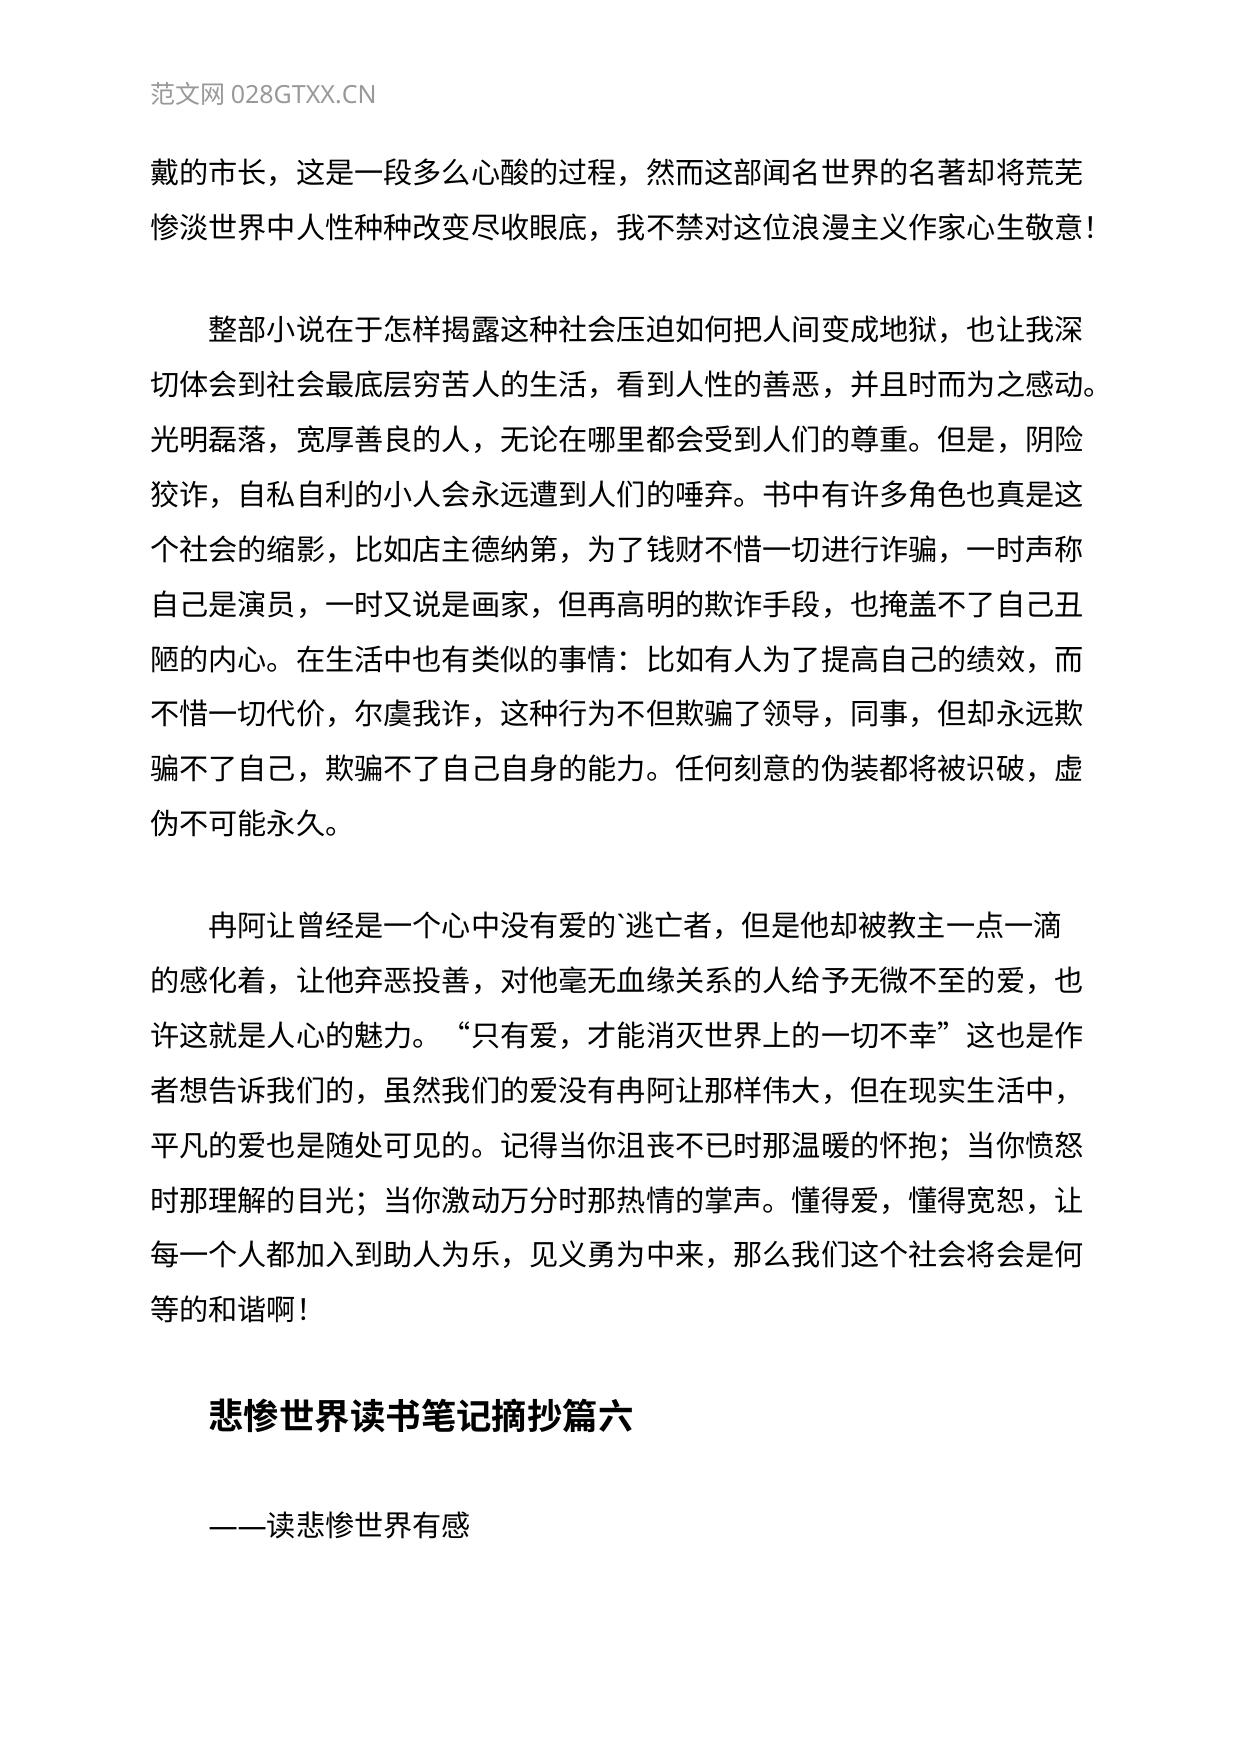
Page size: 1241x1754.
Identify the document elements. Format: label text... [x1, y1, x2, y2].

text 冉阿让曾经是一个心中没有爱的`逃亡者，但是他却被教主一点一滴的感化着，让他弃恶投善，对他毫无血缘关系的人给予无微不至的爱，也许这就是人心的魅力。“只有爱，才能消灭世界上的一切不幸”这也是作者想告诉我们的，虽然我们的爱没有冉阿让那样伟大，但在现实生活中，平凡的爱也是随处可见的。记得当你沮丧不已时那温暖的怀抱；当你愤怒时那理解的目光；当你激动万分时那热情的掌声。懂得爱，懂得宽恕，让每一个人都加入到助人为乐，见义勇为中来，那么我们这个社会将会是何等的和谐啊！ [150, 902, 1090, 1329]
text ——读悲惨世界有感 [150, 1502, 1090, 1544]
text 悲惨世界读书笔记摘抄篇六 [150, 1389, 1090, 1440]
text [150, 150, 1090, 247]
text 整部小说在于怎样揭露这种社会压迫如何把人间变成地狱，也让我深切体会到社会最底层穷苦人的生活，看到人性的善恶，并且时而为之感动。光明磊落，宽厚善良的人，无论在哪里都会受到人们的尊重。但是，阴险狡诈，自私自利的小人会永远遭到人们的唾弃。书中有许多角色也真是这个社会的缩影，比如店主德纳第，为了钱财不惜一切进行诈骗，一时声称自己是演员，一时又说是画家，但再高明的欺诈手段，也掩盖不了自己丑陋的内心。在生活中也有类似的事情：比如有人为了提高自己的绩效，而不惜一切代价，尔虞我诈，这种行为不但欺骗了领导，同事，但却永远欺骗不了自己，欺骗不了自己自身的能力。任何刻意的伪装都将被识破，虚伪不可能永久。 [150, 307, 1090, 843]
